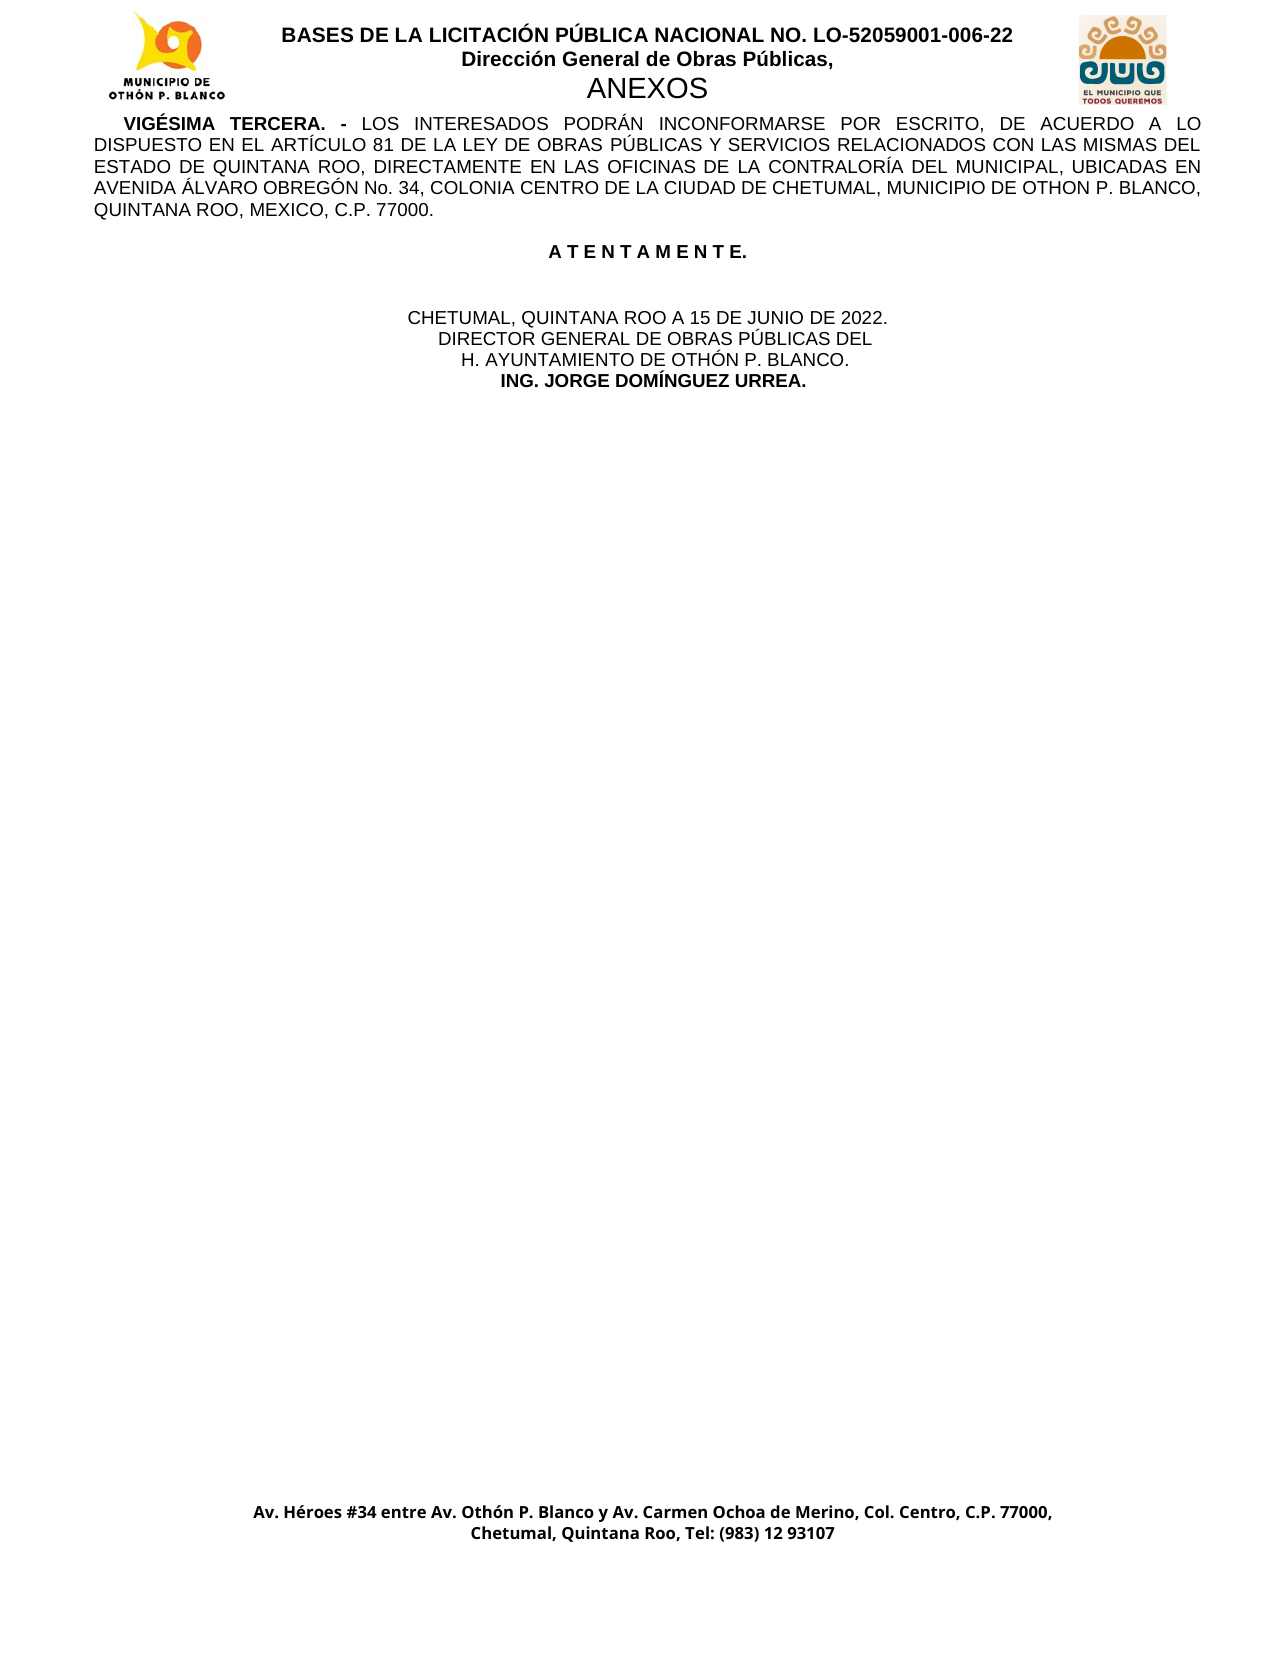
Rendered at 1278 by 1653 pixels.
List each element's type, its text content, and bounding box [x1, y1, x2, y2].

text ING. JORGE DOMÍNGUEZ URREA. [448, 371, 858, 392]
picture [104, 0, 237, 112]
text A T E N T A M E N T E. [94, 241, 1201, 263]
text H. AYUNTAMIENTO DE OTHÓN P. BLANCO. [404, 350, 906, 371]
text CHETUMAL, QUINTANA ROO A 15 DE JUNIO DE 2022. [94, 307, 1201, 328]
text DIRECTOR GENERAL DE OBRAS PÚBLICAS DEL [404, 328, 906, 349]
picture [1078, 15, 1167, 105]
text VIGÉSIMA TERCERA. - LOS INTERESADOS PODRÁN INCONFORMARSE POR ESCRITO, DE ACUERDO A LO DISPUESTO EN EL ARTÍCULO 81 DE LA LEY DE OBRAS PÚBLICAS Y SERVICIOS RELACIONADOS CON LAS MISMAS DEL ESTADO DE QUINTANA ROO, DIRECTAMENTE EN LAS OFICINAS DE LA CONTRALORÍA DEL MUNICIPAL, UBICADAS EN AVENIDA ÁLVARO OBREGÓN No. 34, COLONIA CENTRO DE LA CIUDAD DE CHETUMAL, MUNICIPIO DE OTHON P. BLANCO, QUINTANA ROO, MEXICO, C.P. 77000. [94, 112, 1201, 220]
